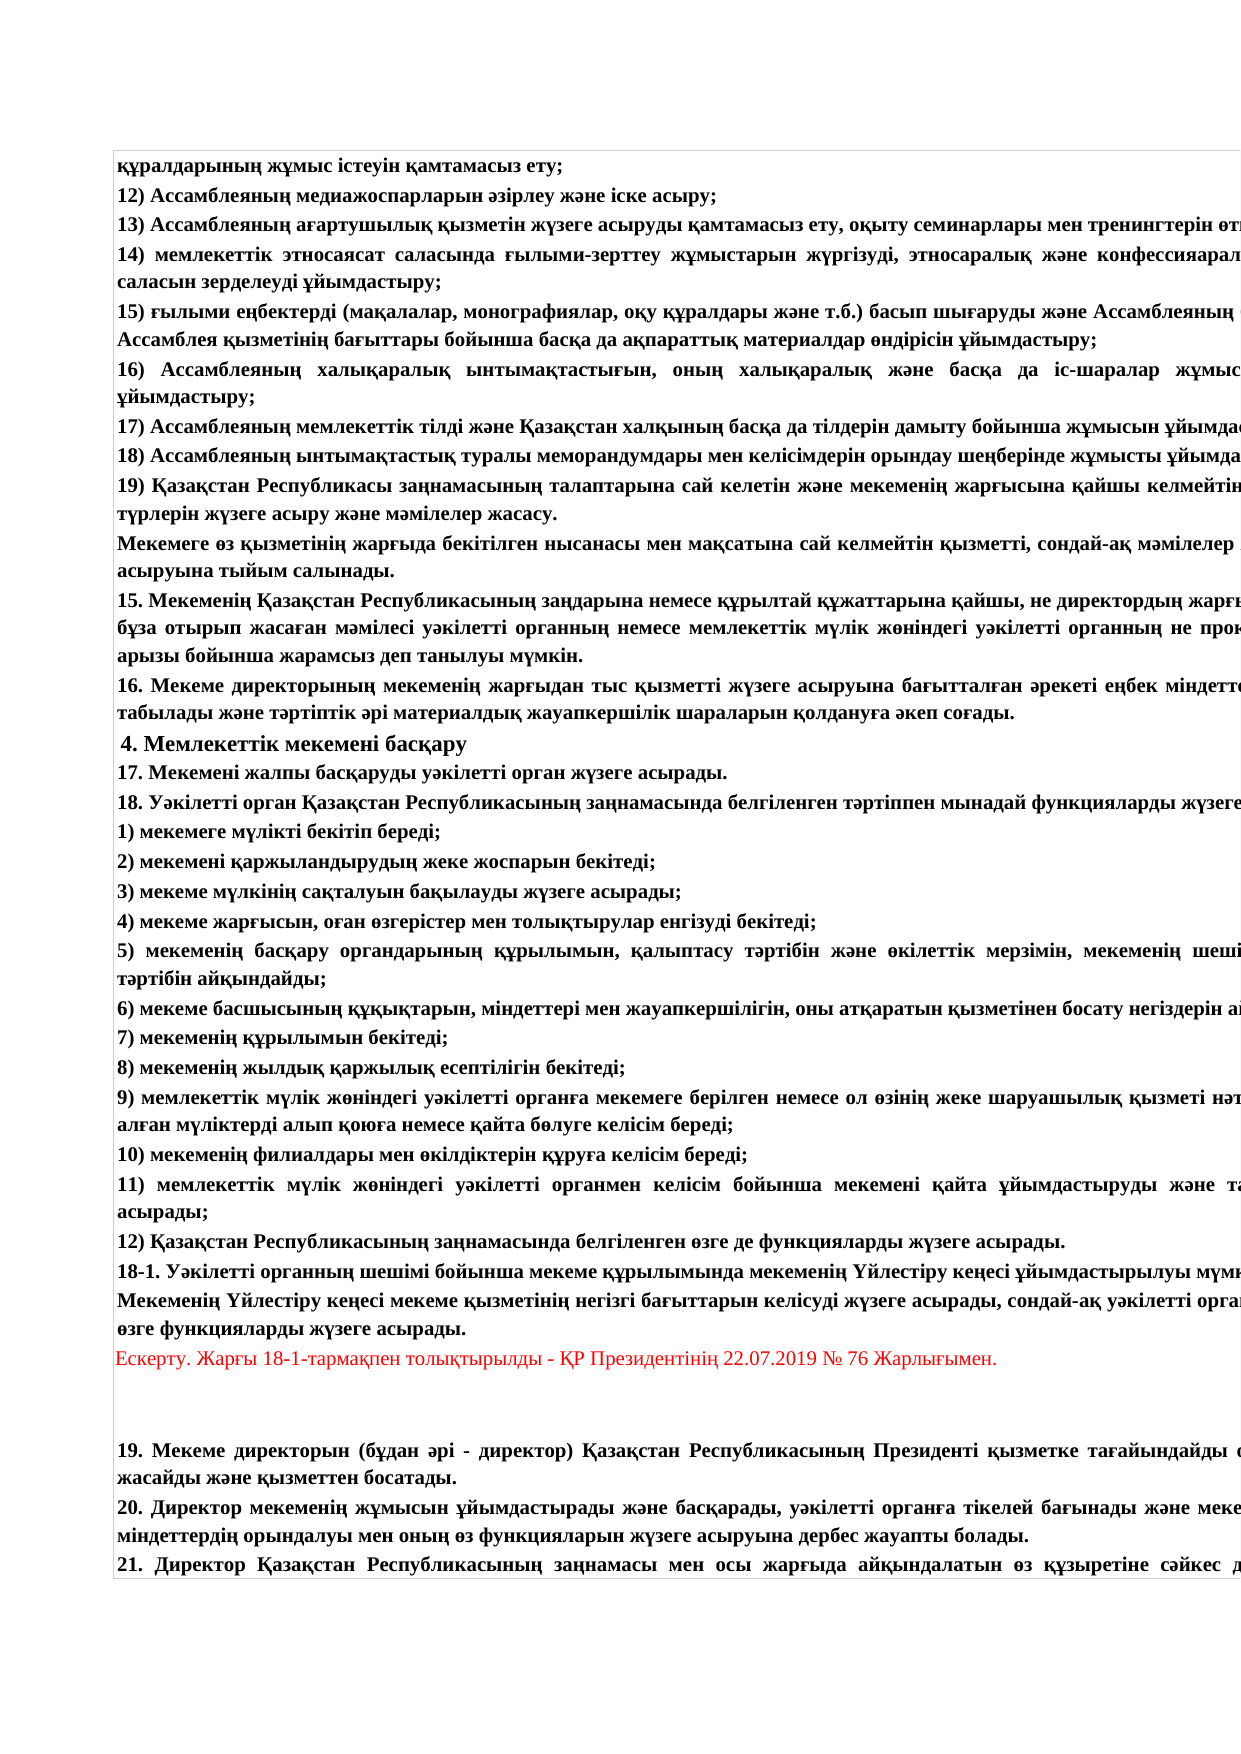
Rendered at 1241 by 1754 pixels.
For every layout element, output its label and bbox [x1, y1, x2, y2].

table_header [114, 151, 1240, 1578]
